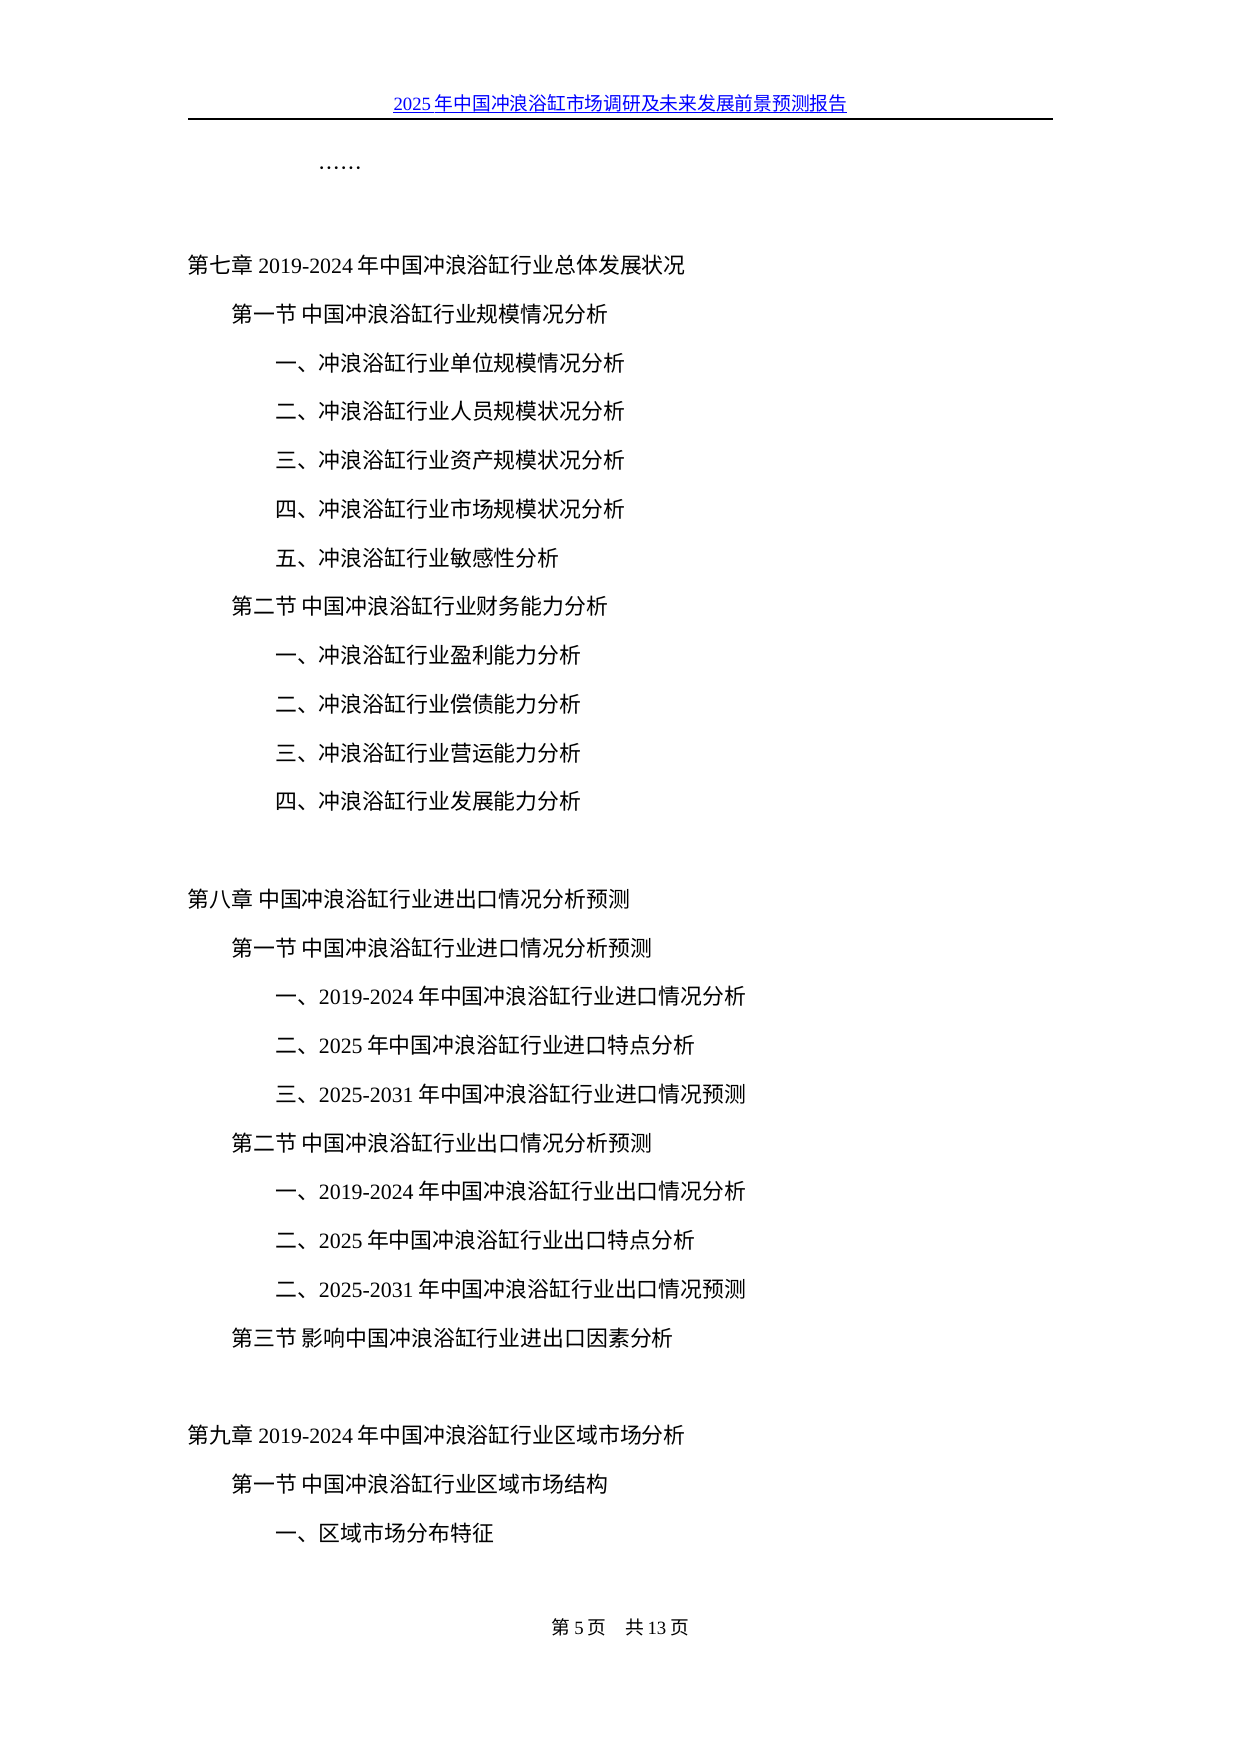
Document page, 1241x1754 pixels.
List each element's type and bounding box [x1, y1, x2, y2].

text [187, 150, 1053, 1548]
